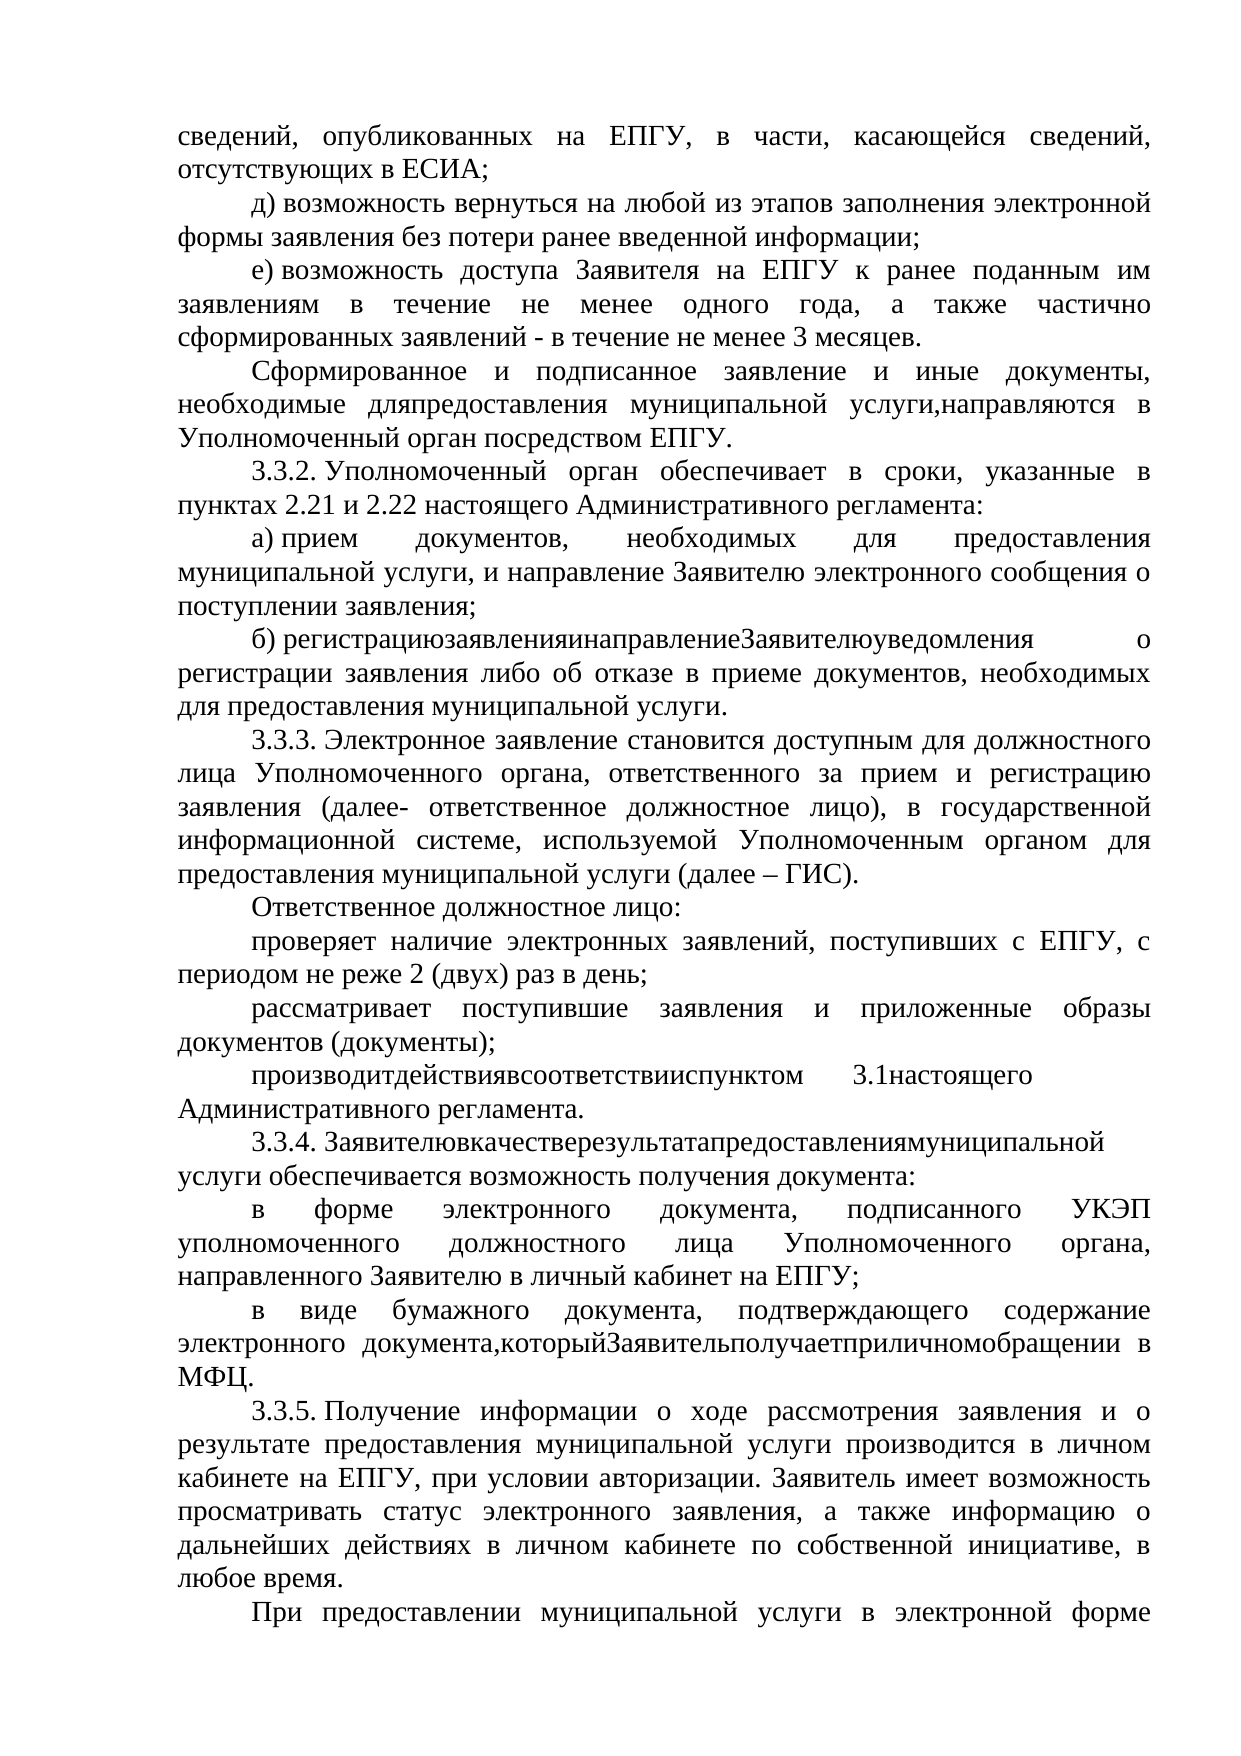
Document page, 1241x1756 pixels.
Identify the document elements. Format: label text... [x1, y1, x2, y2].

text 3.3.5. Получение информации о ходе рассмотрения заявления и о результате предоставления муниципальной услуги производится в личном кабинете на ЕПГУ, при условии авторизации. Заявитель имеет возможность просматривать статус электронного заявления, а также информацию о дальнейших действиях в личном кабинете по собственной инициативе, в любое время. [177, 1393, 1152, 1594]
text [177, 118, 1152, 185]
text 3.3.3. Электронное заявление становится доступным для должностного лица Уполномоченного органа, ответственного за прием и регистрацию заявления (далее- ответственное должностное лицо), в государственной информационной системе, используемой Уполномоченным органом для предоставления муниципальной услуги (далее – ГИС). [177, 722, 1152, 889]
text в виде бумажного документа, подтверждающего содержание электронного документа,которыйЗаявительполучаетприличномобращении в МФЦ. [177, 1292, 1152, 1393]
text в форме электронного документа, подписанного УКЭП уполномоченного должностного лица Уполномоченного органа, направленного Заявителю в личный кабинет на ЕПГУ; [177, 1191, 1152, 1292]
text Сформированное и подписанное заявление и иные документы, необходимые дляпредоставления муниципальной услуги,направляются в Уполномоченный орган посредством ЕПГУ. [177, 353, 1152, 453]
text 3.3.4. Заявителювкачестверезультатапредоставлениямуниципальной услуги обеспечивается возможность получения документа: [177, 1124, 1152, 1191]
text Ответственное должностное лицо: [177, 889, 1152, 923]
text е) возможность доступа Заявителя на ЕПГУ к ранее поданным им заявлениям в течение не менее одного года, а также частично сформированных заявлений - в течение не менее 3 месяцев. [177, 252, 1152, 353]
text д) возможность вернуться на любой из этапов заполнения электронной формы заявления без потери ранее введенной информации; [177, 185, 1152, 252]
text рассматривает поступившие заявления и приложенные образы документов (документы); [177, 990, 1152, 1057]
text а) прием документов, необходимых для предоставления муниципальной услуги, и направление Заявителю электронного сообщения о поступлении заявления; [177, 521, 1152, 621]
text б) регистрациюзаявленияинаправлениеЗаявителюуведомления о регистрации заявления либо об отказе в приеме документов, необходимых для предоставления муниципальной услуги. [177, 621, 1152, 722]
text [177, 1594, 1152, 1627]
text 3.3.2. Уполномоченный орган обеспечивает в сроки, указанные в пунктах 2.21 и 2.22 настоящего Административного регламента: [177, 453, 1152, 521]
text производитдействиявсоответствииспунктом 3.1настоящего Административного регламента. [177, 1057, 1152, 1124]
text проверяет наличие электронных заявлений, поступивших с ЕПГУ, с периодом не реже 2 (двух) раз в день; [177, 923, 1152, 990]
